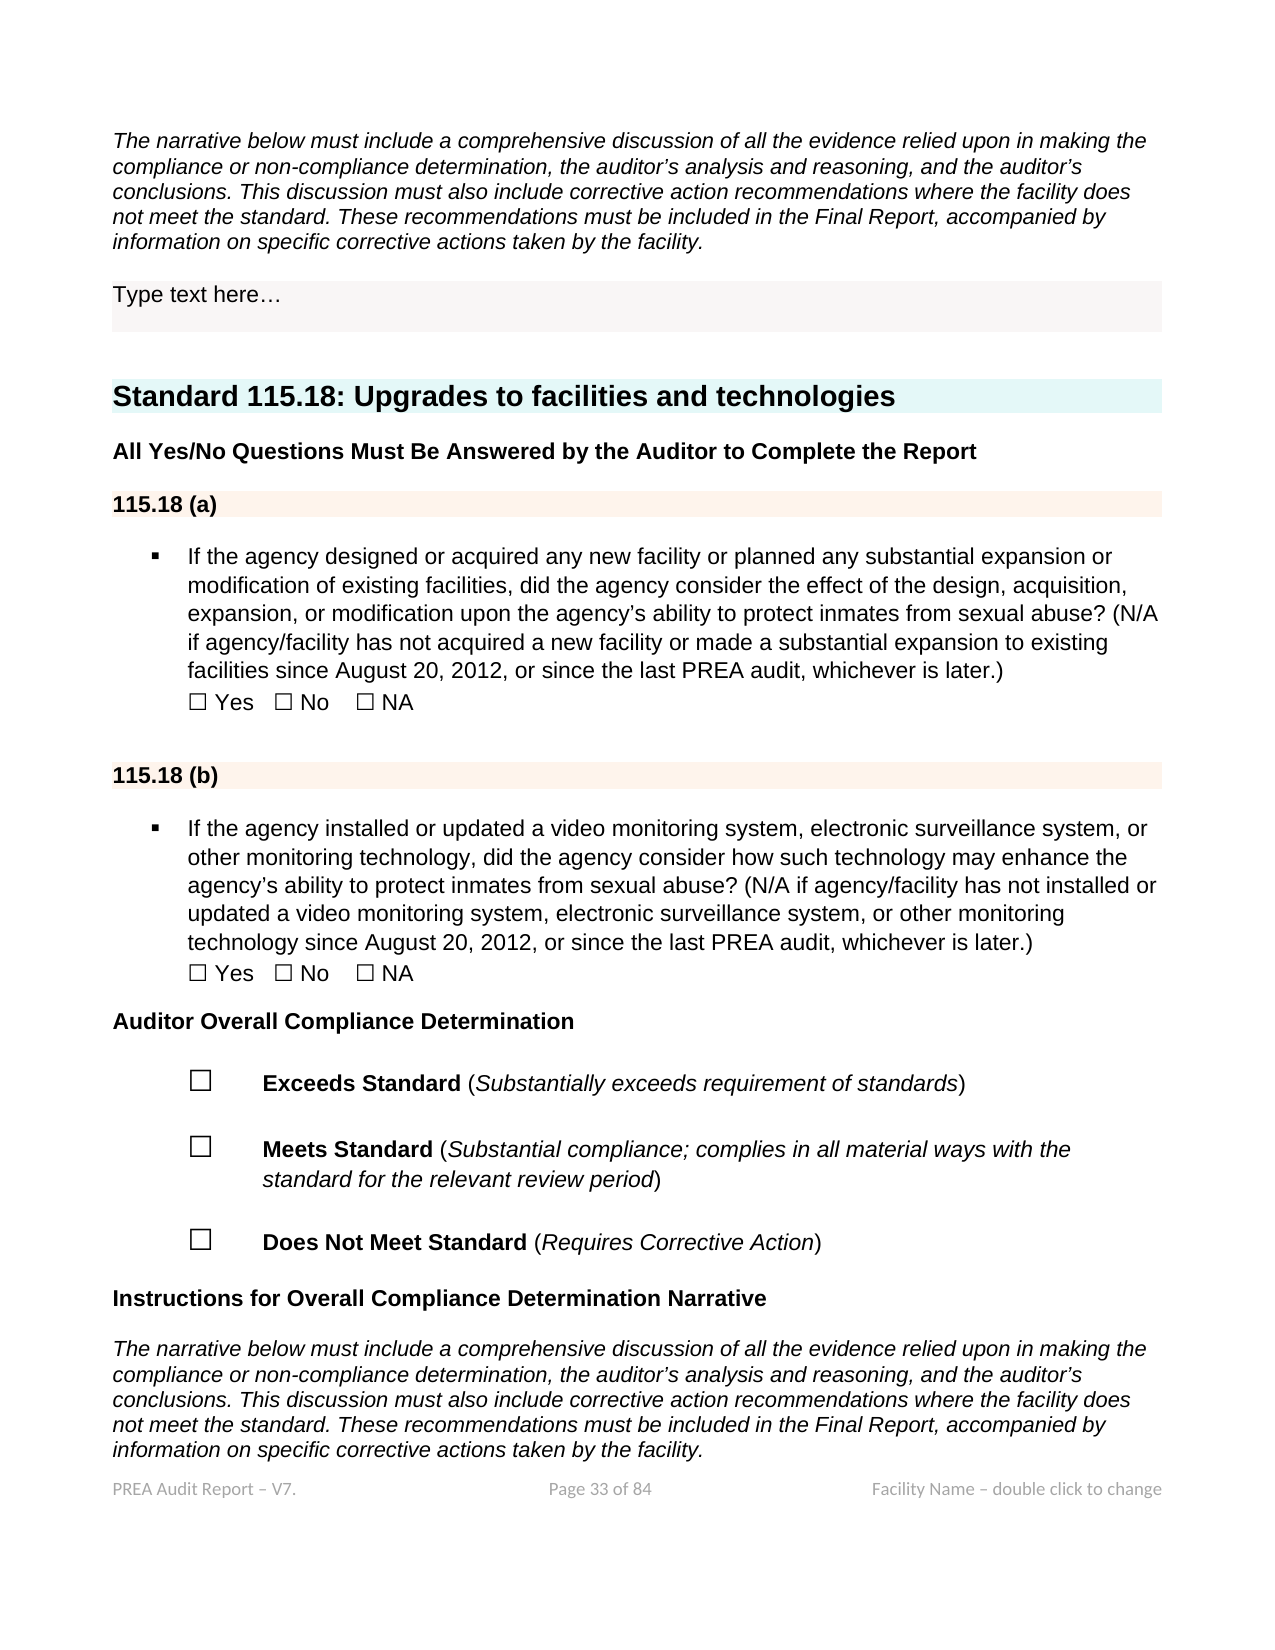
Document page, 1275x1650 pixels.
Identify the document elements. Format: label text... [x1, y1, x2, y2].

text The narrative below must include a comprehensive discussion of all the evidence relied upon in making the compliance or non-compliance determination, the auditor’s analysis and reasoning, and the auditor’s conclusions. This discussion must also include corrective action recommendations where the facility does not meet the standard. These recommendations must be included in the Final Report, accompanied by information on specific corrective actions taken by the facility. [112, 128, 1162, 254]
list If the agency designed or acquired any new facility or planned any substantial expansion or modification of existing facilities, did the agency consider the effect of the design, acquisition, expansion, or modification upon the agency’s ability to protect inmates from sexual abuse? (N/A if agency/facility has not acquired a new facility or made a substantial expansion to existing facilities since August 20, 2012, or since the last PREA audit, whichever is later.) Yes No NA [150, 543, 1162, 717]
text Instructions for Overall Compliance Determination Narrative [112, 1285, 1162, 1311]
text Does Not Meet Standard (Requires Corrective Action) [187, 1219, 1162, 1258]
text Standard 115.18: Upgrades to facilities and technologies [112, 379, 1162, 413]
text Exceeds Standard (Substantially exceeds requirement of standards) [187, 1060, 1162, 1100]
text Auditor Overall Compliance Determination [112, 1008, 1162, 1034]
text Type text here… [112, 281, 1162, 307]
list If the agency installed or updated a video monitoring system, electronic surveillance system, or other monitoring technology, did the agency consider how such technology may enhance the agency’s ability to protect inmates from sexual abuse? (N/A if agency/facility has not installed or updated a video monitoring system, electronic surveillance system, or other monitoring technology since August 20, 2012, or since the last PREA audit, whichever is later.) Yes No NA [150, 815, 1162, 988]
text All Yes/No Questions Must Be Answered by the Auditor to Complete the Report [112, 438, 1162, 464]
text Meets Standard (Substantial compliance; complies in all material ways with the standard for the relevant review period) [187, 1126, 1162, 1192]
text The narrative below must include a comprehensive discussion of all the evidence relied upon in making the compliance or non-compliance determination, the auditor’s analysis and reasoning, and the auditor’s conclusions. This discussion must also include corrective action recommendations where the facility does not meet the standard. These recommendations must be included in the Final Report, accompanied by information on specific corrective actions taken by the facility. [112, 1336, 1162, 1462]
text 115.18 (b) [112, 762, 1162, 789]
text 115.18 (a) [112, 491, 1162, 517]
